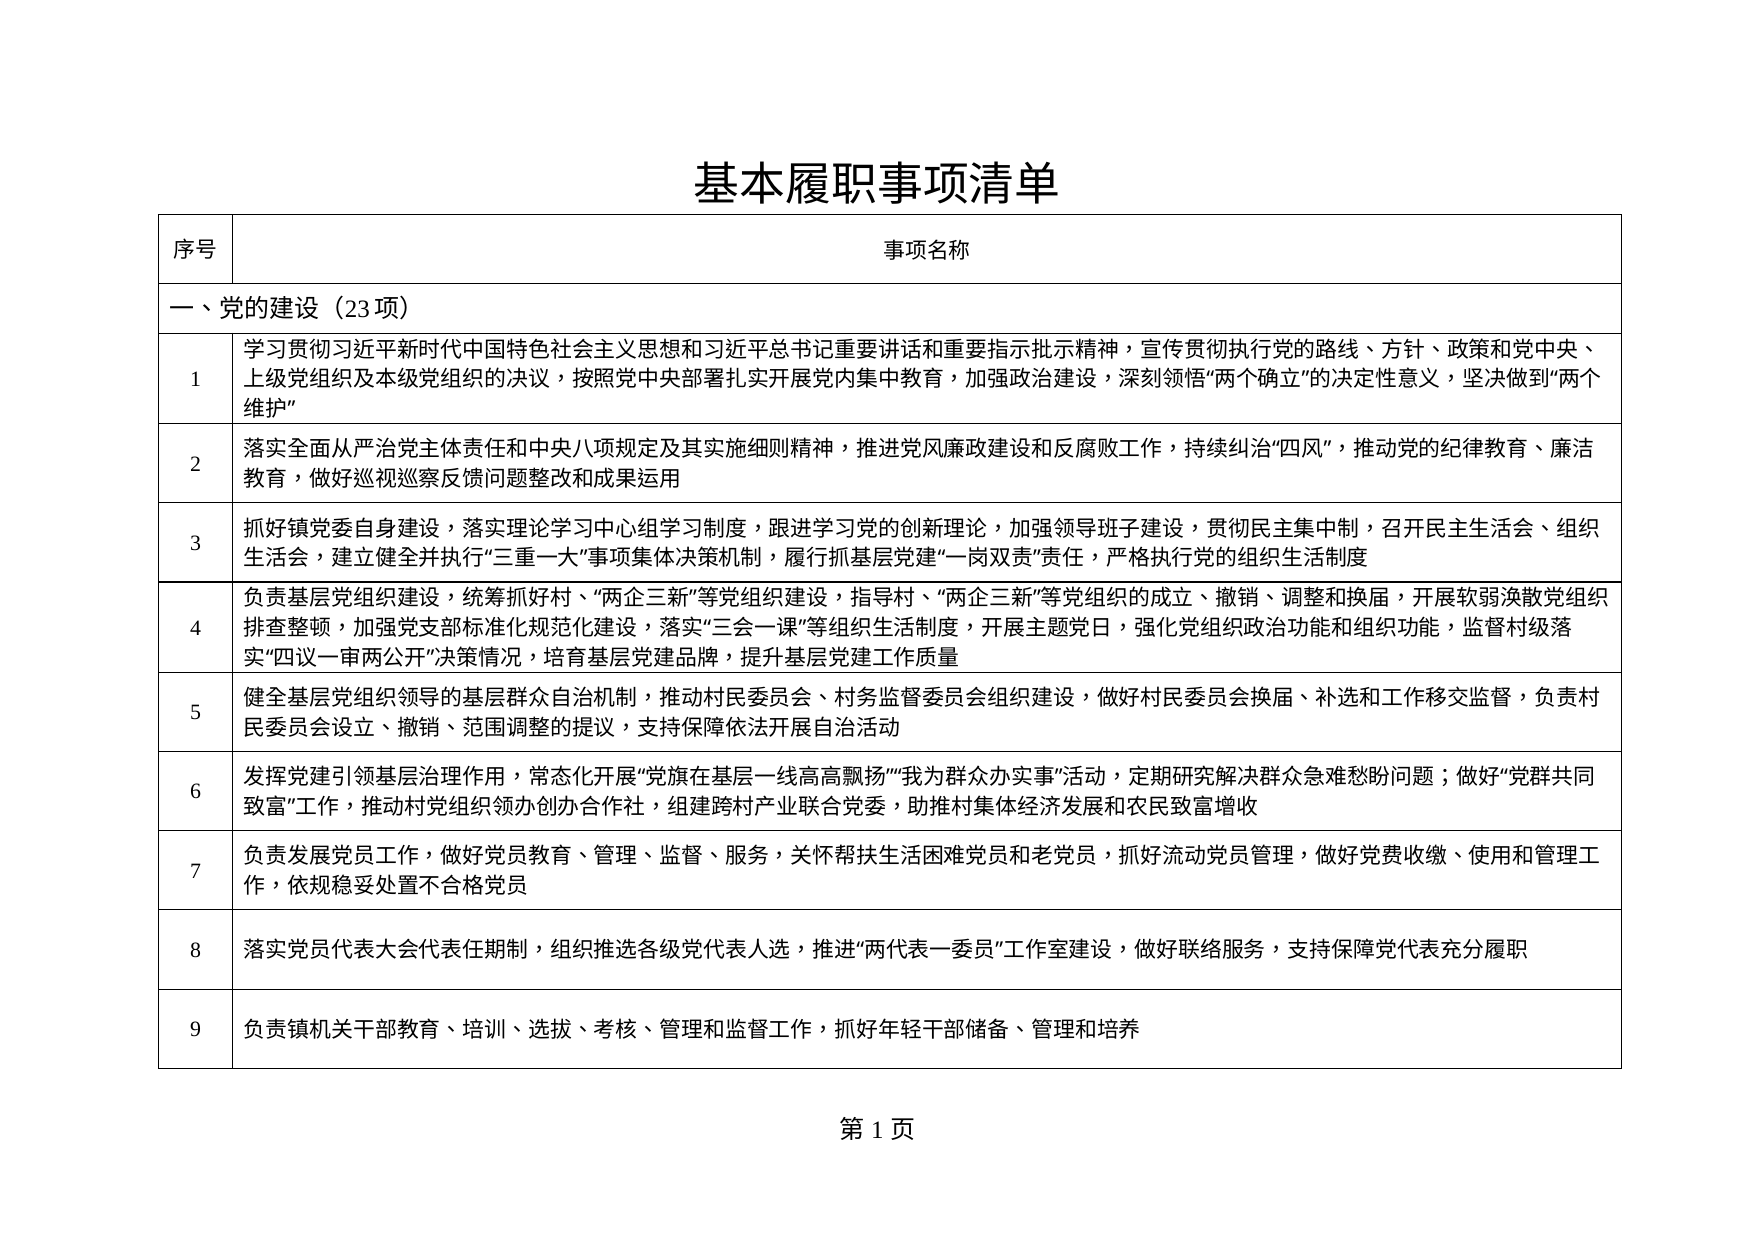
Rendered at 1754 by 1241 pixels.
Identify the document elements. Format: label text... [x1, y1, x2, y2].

table_header 序号 [159, 215, 232, 283]
table_cell 9 [159, 990, 232, 1068]
table_cell 负责基层党组织建设，统筹抓好村、“两企三新”等党组织建设，指导村、“两企三新”等党组织的成立、撤销、调整和换届，开展软弱涣散党组织排查整顿，加强党支部标准化规范化建设，落实“三会一课”等组织生活制度，开展主题党日，强化党组织政治功能和组织功能，监督村级落实“四议一审两公开”决策情况，培育基层党建品牌，提升基层党建工作质量 [233, 583, 1621, 672]
table_cell 健全基层党组织领导的基层群众自治机制，推动村民委员会、村务监督委员会组织建设，做好村民委员会换届、补选和工作移交监督，负责村民委员会设立、撤销、范围调整的提议，支持保障依法开展自治活动 [233, 673, 1621, 751]
table_cell 学习贯彻习近平新时代中国特色社会主义思想和习近平总书记重要讲话和重要指示批示精神，宣传贯彻执行党的路线、方针、政策和党中央、上级党组织及本级党组织的决议，按照党中央部署扎实开展党内集中教育，加强政治建设，深刻领悟“两个确立”的决定性意义，坚决做到“两个维护” [233, 334, 1621, 423]
table_cell 1 [159, 334, 232, 423]
table_cell 发挥党建引领基层治理作用，常态化开展“党旗在基层一线高高飘扬”“我为群众办实事”活动，定期研究解决群众急难愁盼问题；做好“党群共同致富”工作，推动村党组织领办创办合作社，组建跨村产业联合党委，助推村集体经济发展和农民致富增收 [233, 752, 1621, 830]
table_cell 一、党的建设（23项） [159, 284, 1621, 333]
table_header 事项名称 [233, 215, 1621, 283]
table_cell 5 [159, 673, 232, 751]
table_cell 7 [159, 831, 232, 909]
table_cell 6 [159, 752, 232, 830]
table_cell 落实党员代表大会代表任期制，组织推选各级党代表人选，推进“两代表一委员”工作室建设，做好联络服务，支持保障党代表充分履职 [233, 910, 1621, 988]
table_cell 2 [159, 424, 232, 502]
table_cell 4 [159, 583, 232, 672]
table_cell 落实全面从严治党主体责任和中央八项规定及其实施细则精神，推进党风廉政建设和反腐败工作，持续纠治“四风”，推动党的纪律教育、廉洁教育，做好巡视巡察反馈问题整改和成果运用 [233, 424, 1621, 502]
table_cell 3 [159, 503, 232, 581]
table_cell 负责发展党员工作，做好党员教育、管理、监督、服务，关怀帮扶生活困难党员和老党员，抓好流动党员管理，做好党费收缴、使用和管理工作，依规稳妥处置不合格党员 [233, 831, 1621, 909]
table_cell 负责镇机关干部教育、培训、选拔、考核、管理和监督工作，抓好年轻干部储备、管理和培养 [233, 990, 1621, 1068]
table_cell 8 [159, 910, 232, 988]
table_cell 抓好镇党委自身建设，落实理论学习中心组学习制度，跟进学习党的创新理论，加强领导班子建设，贯彻民主集中制，召开民主生活会、组织生活会，建立健全并执行“三重一大”事项集体决策机制，履行抓基层党建“一岗双责”责任，严格执行党的组织生活制度 [233, 503, 1621, 581]
subtitle 基本履职事项清单 [148, 148, 1606, 214]
